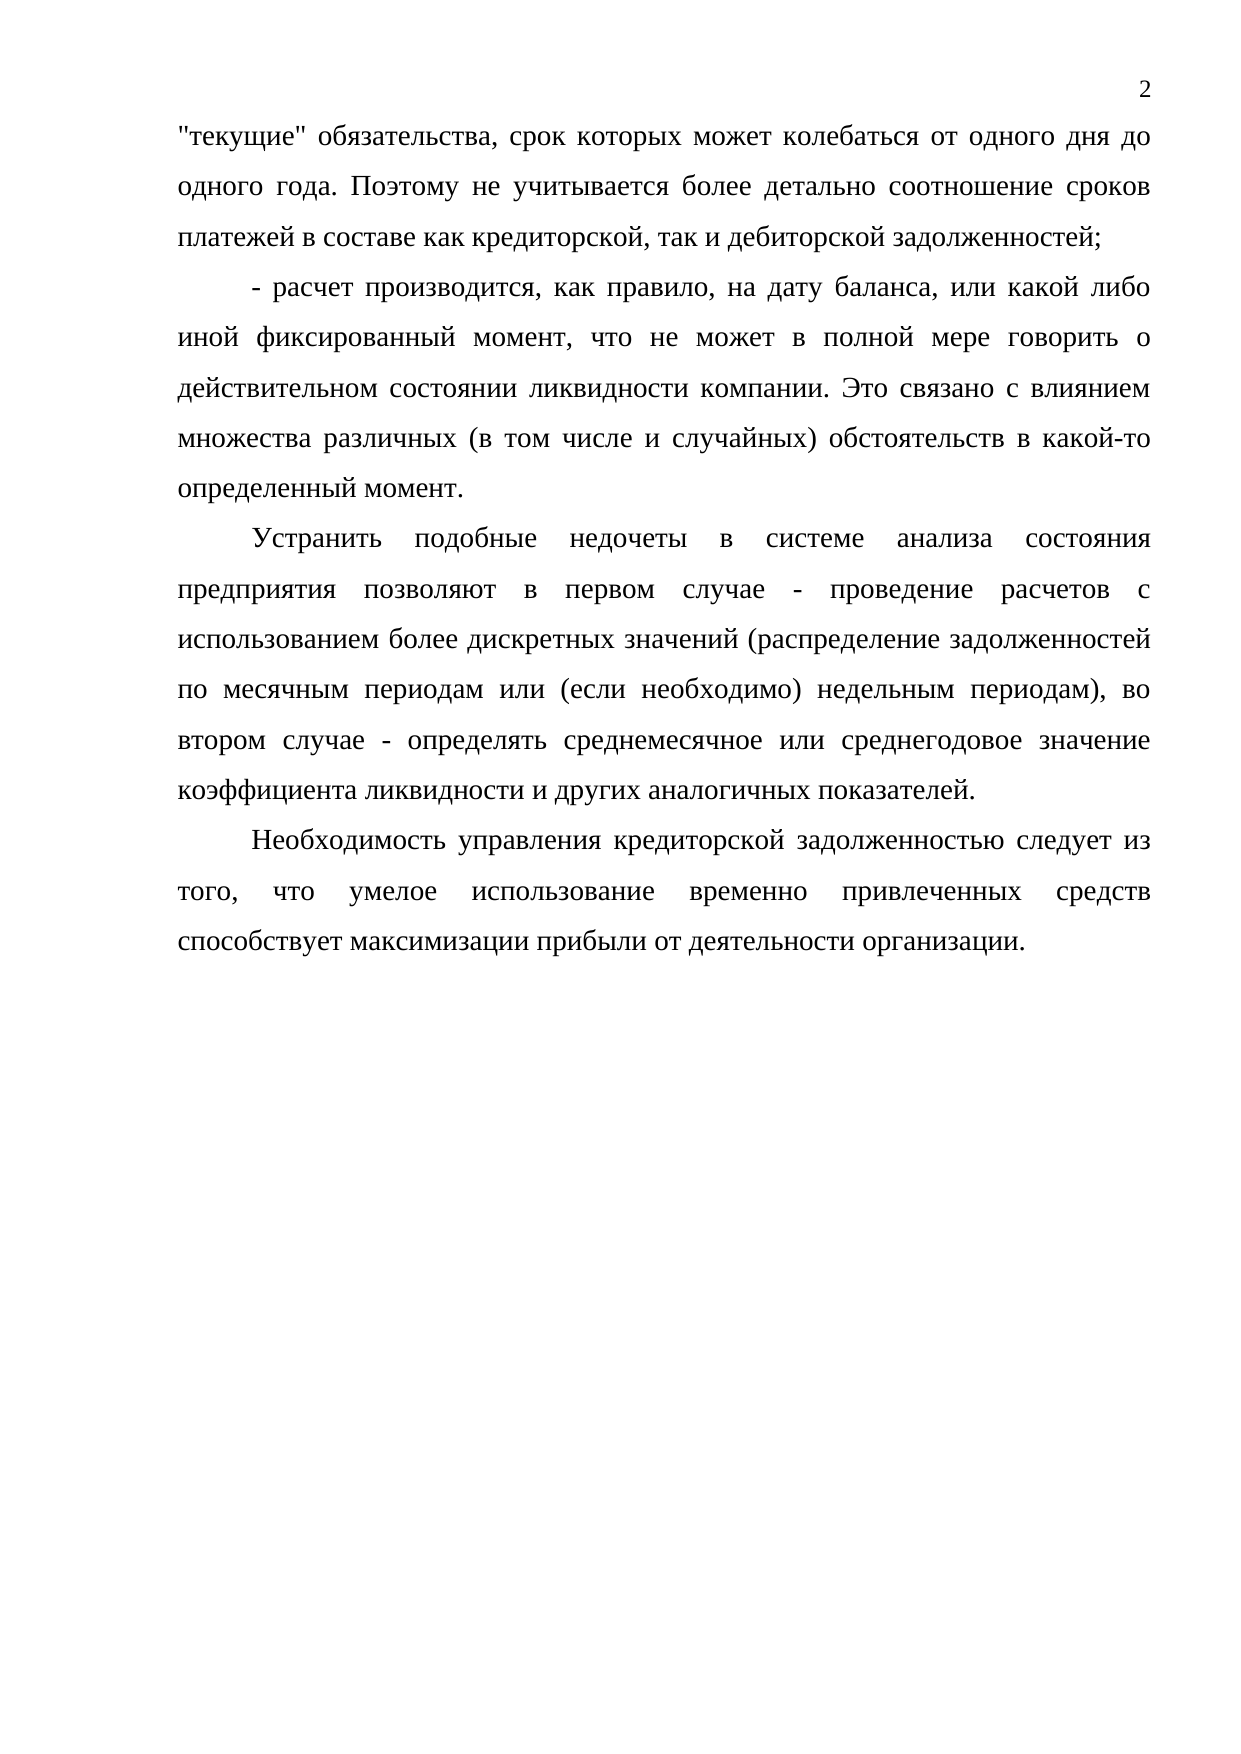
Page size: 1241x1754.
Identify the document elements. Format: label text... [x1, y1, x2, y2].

text Устранить подобные недочеты в системе анализа состояния предприятия позволяют в первом случае - проведение расчетов с использованием более дискретных значений (распределение задолженностей по месячным периодам или (если необходимо) недельным периодам), во втором случае - определять среднемесячное или среднегодовое значение коэффициента ликвидности и других аналогичных показателей. [177, 521, 1152, 806]
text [177, 118, 1152, 252]
text - расчет производится, как правило, на дату баланса, или какой либо иной фиксированный момент, что не может в полной мере говорить о действительном состоянии ликвидности компании. Это связано с влиянием множества различных (в том числе и случайных) обстоятельств в какой-то определенный момент. [177, 269, 1152, 504]
text Необходимость управления кредиторской задолженностью следует из того, что умелое использование временно привлеченных средств способствует максимизации прибыли от деятельности организации. [177, 822, 1152, 957]
